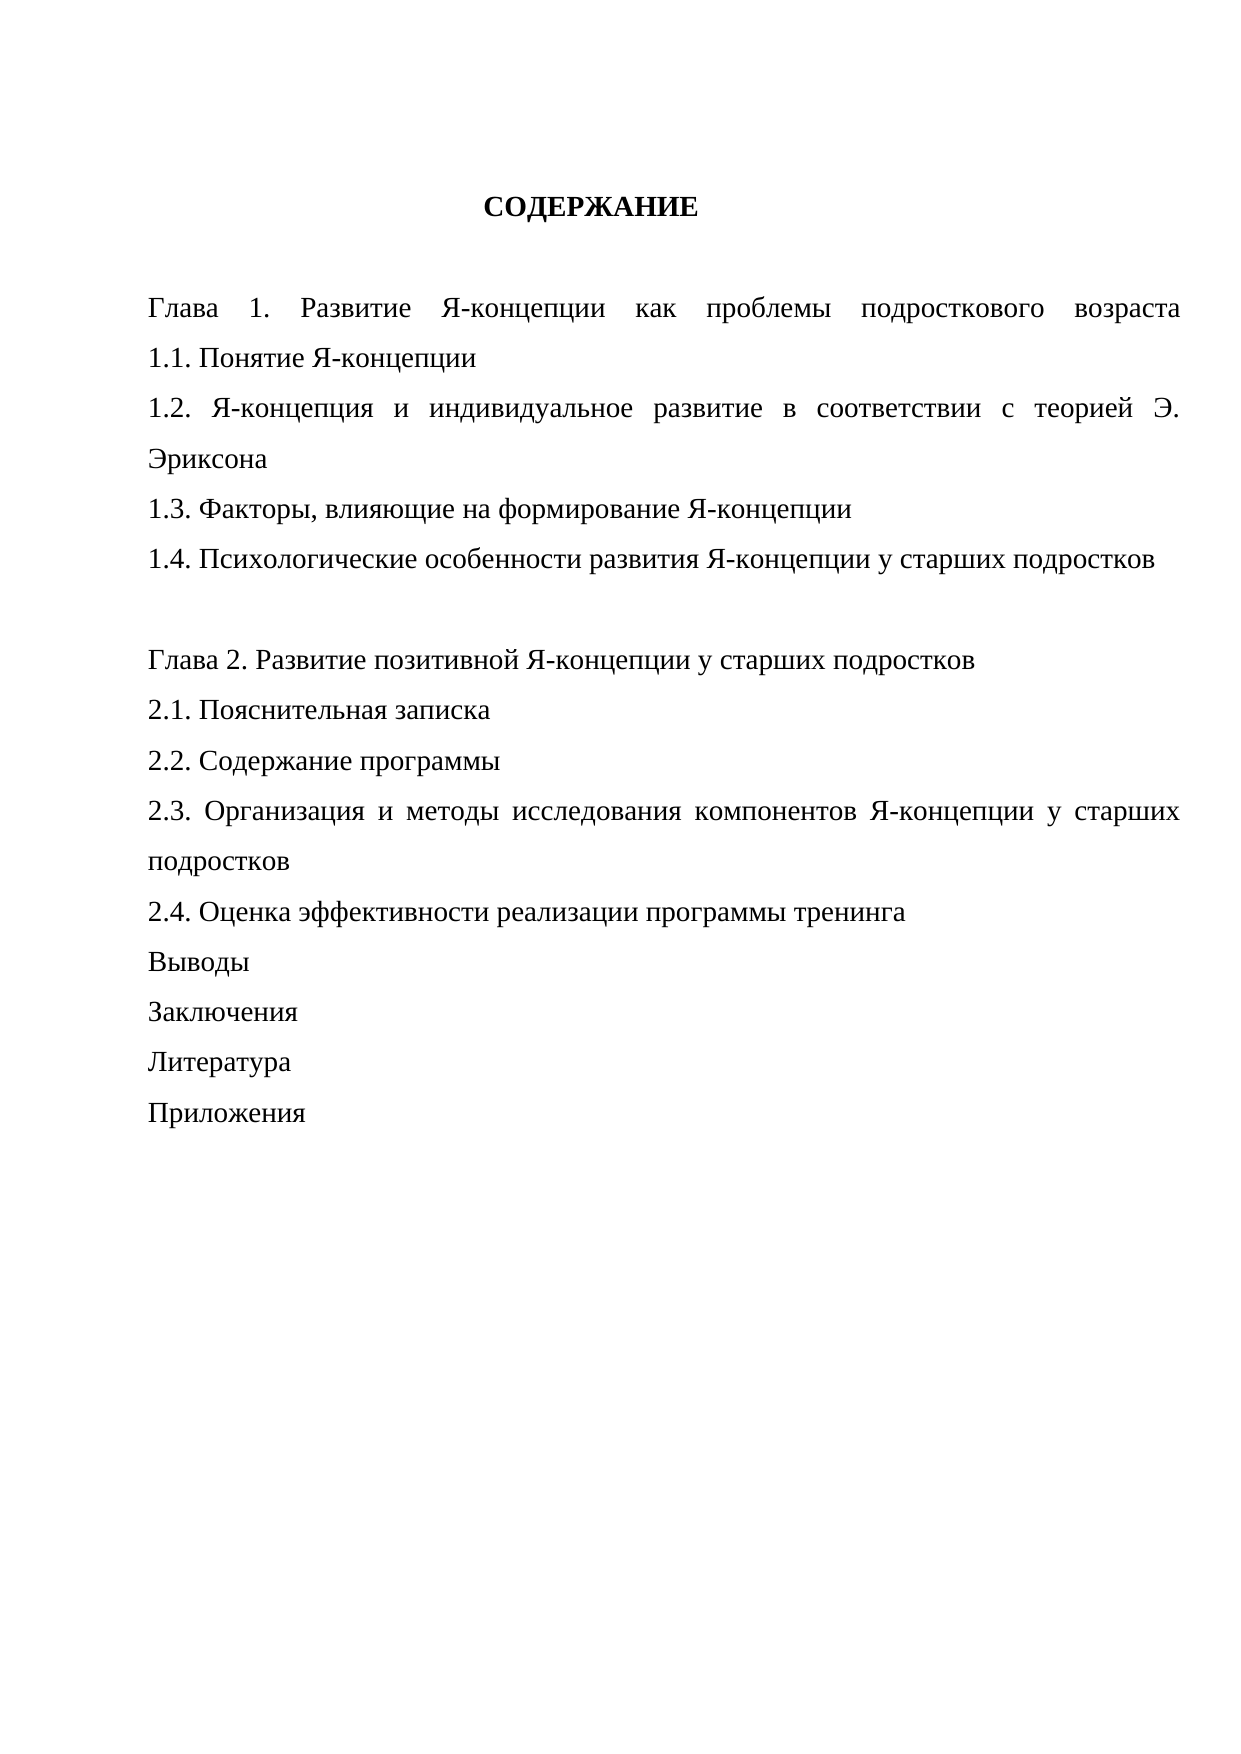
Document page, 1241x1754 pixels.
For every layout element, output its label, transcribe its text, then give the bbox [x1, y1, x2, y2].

text Литература [148, 1044, 1181, 1078]
text 2.2. Содержание программы [148, 743, 1181, 776]
text 1.2. Я-концепция и индивидуальное развитие в соответствии с теорией Э. Эриксона [148, 391, 1181, 474]
text Глава 2. Развитие позитивной Я-концепции у старших подростков [148, 642, 1181, 676]
text 2.4. Оценка эффективности реализации программы тренинга [148, 894, 1181, 927]
text Заключения [148, 994, 1181, 1028]
text 1.3. Факторы, влияющие на формирование Я-концепции [148, 491, 1181, 525]
text Приложения [148, 1095, 1181, 1128]
text 2.1. Пояснительная записка [148, 692, 1181, 726]
text Глава 1. Развитие Я-концепции как проблемы подросткового возраста 1.1. Понятие Я-концепции [148, 290, 1181, 374]
text Выводы [148, 944, 1181, 977]
text 2.3. Организация и методы исследования компонентов Я-концепции у старших подростков [148, 793, 1181, 877]
text 1.4. Психологические особенности развития Я-концепции у старших подростков [148, 541, 1181, 575]
text СОДЕРЖАНИЕ [148, 189, 1181, 223]
